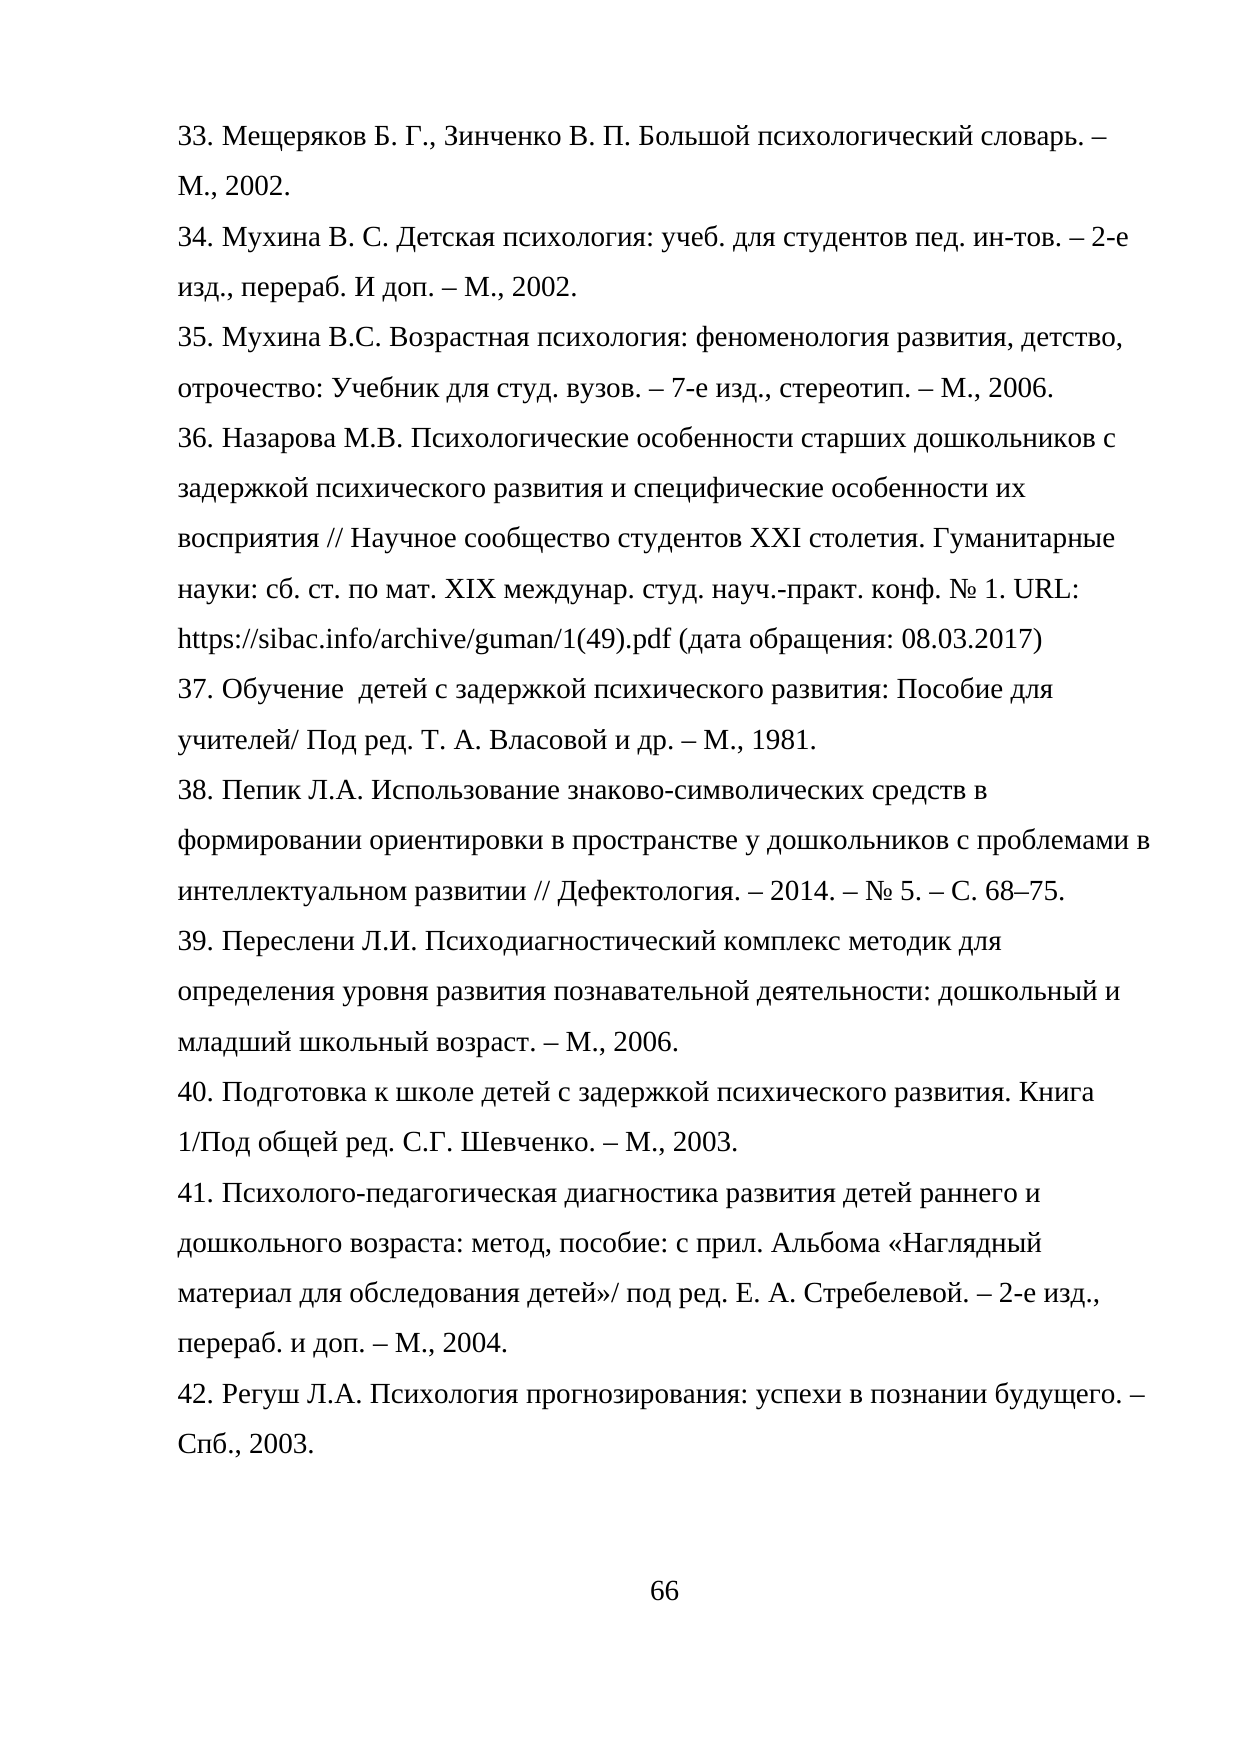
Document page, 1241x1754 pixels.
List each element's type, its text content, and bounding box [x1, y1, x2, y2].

list Переслени Л.И. Психодиагностический комплекс методик для определения уровня развития познавательной деятельности: дошкольный и младший школьный возраст. – М., 2006. [177, 923, 1152, 1057]
list Пепик Л.А. Использование знаково-символических средств в формировании ориентировки в пространстве у дошкольников с проблемами в интеллектуальном развитии // Дефектология. – 2014. – № 5. – С. 68–75. [177, 772, 1152, 906]
list Подготовка к школе детей с задержкой психического развития. Книга 1/Под общей ред. С.Г. Шевченко. – М., 2003. [177, 1074, 1152, 1158]
list Назарова М.В. Психологические особенности старших дошкольников с задержкой психического развития и специфические особенности их восприятия // Научное сообщество студентов XXI столетия. Гуманитарные науки: сб. ст. по мат. XIX междунар. студ. науч.-практ. конф. № 1. URL: https://sibac.info/archive/guman/1(49).pdf (дата обращения: 08.03.2017) [177, 420, 1152, 655]
list Регуш Л.А. Психология прогнозирования: успехи в познании будущего. –Спб., 2003. [177, 1376, 1152, 1460]
list Психолого-педагогическая диагностика развития детей раннего и дошкольного возраста: метод, пособие: с прил. Альбома «Наглядный материал для обследования детей»/ под ред. Е. А. Стребелевой. – 2-е изд., перераб. и доп. – М., 2004. [177, 1175, 1152, 1359]
list Мухина В. С. Детская психология: учеб. для студентов пед. ин-тов. – 2-е изд., перераб. И доп. – М., 2002. [177, 219, 1152, 303]
list Мухина В.С. Возрастная психология: феноменология развития, детство, отрочество: Учебник для студ. вузов. – 7-е изд., стереотип. – М., 2006. [177, 319, 1152, 403]
list Обучение детей с задержкой психического развития: Пособие для учителей/ Под ред. Т. А. Власовой и др. – М., 1981. [177, 672, 1152, 755]
list Мещеряков Б. Г., Зинченко В. П. Большой психологический словарь. – М., 2002. [177, 118, 1152, 202]
